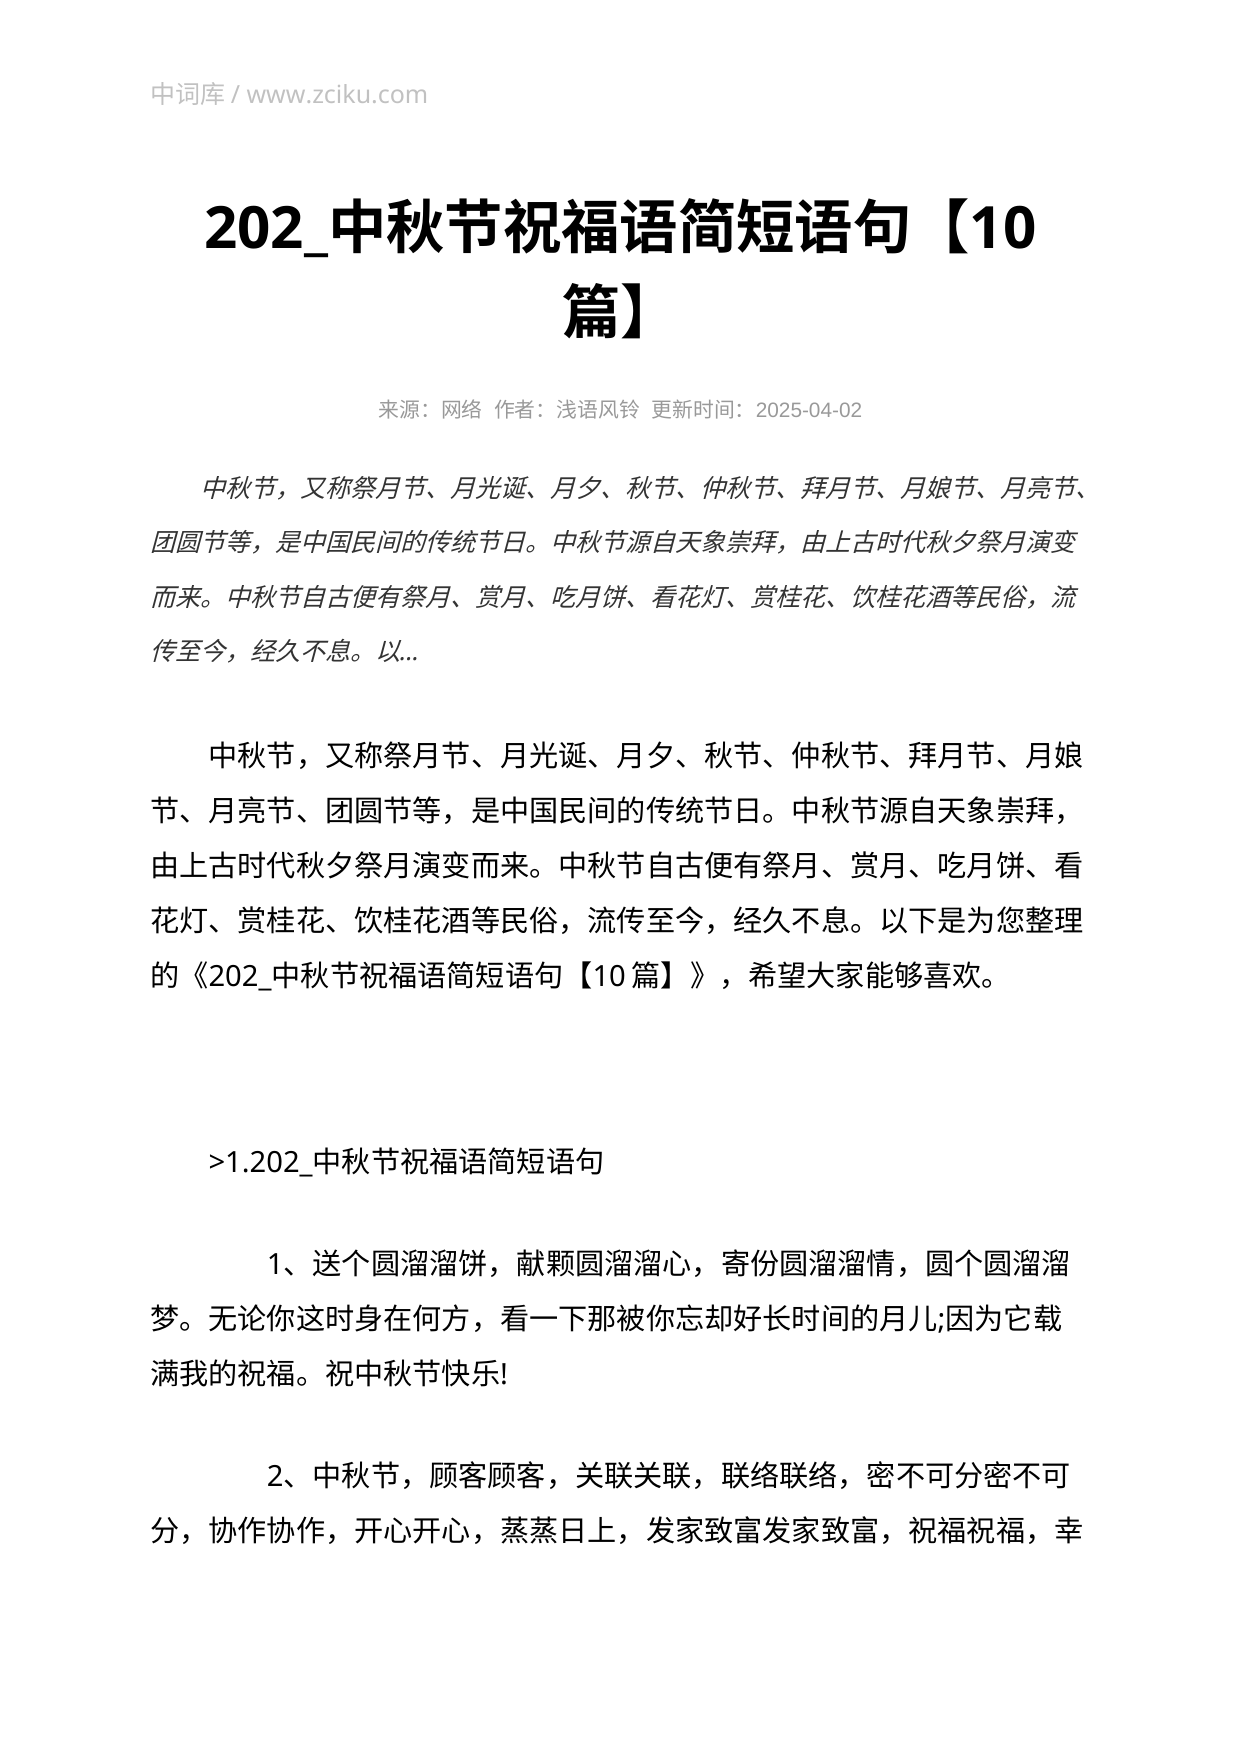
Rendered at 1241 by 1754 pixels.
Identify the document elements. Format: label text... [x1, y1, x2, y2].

text 中秋节，又称祭月节、月光诞、月夕、秋节、仲秋节、拜月节、月娘节、月亮节、团圆节等，是中国民间的传统节日。中秋节源自天象崇拜，由上古时代秋夕祭月演变而来。中秋节自古便有祭月、赏月、吃月饼、看花灯、赏桂花、饮桂花酒等民俗，流传至今，经久不息。以... [150, 468, 1090, 668]
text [150, 1452, 1090, 1549]
text >1.202_中秋节祝福语简短语句 [150, 1138, 1090, 1181]
text 中秋节，又称祭月节、月光诞、月夕、秋节、仲秋节、拜月节、月娘节、月亮节、团圆节等，是中国民间的传统节日。中秋节源自天象崇拜，由上古时代秋夕祭月演变而来。中秋节自古便有祭月、赏月、吃月饼、看花灯、赏桂花、饮桂花酒等民俗，流传至今，经久不息。以下是为您整理的《202_中秋节祝福语简短语句【10篇】》，希望大家能够喜欢。 [150, 733, 1090, 994]
subtitle 202_中秋节祝福语简短语句【10篇】 [150, 181, 1090, 351]
text 来源：网络 作者：浅语风铃 更新时间：2025-04-02 [150, 397, 1090, 421]
text 1、送个圆溜溜饼，献颗圆溜溜心，寄份圆溜溜情，圆个圆溜溜梦。无论你这时身在何方，看一下那被你忘却好长时间的月儿;因为它载满我的祝福。祝中秋节快乐! [150, 1240, 1090, 1393]
